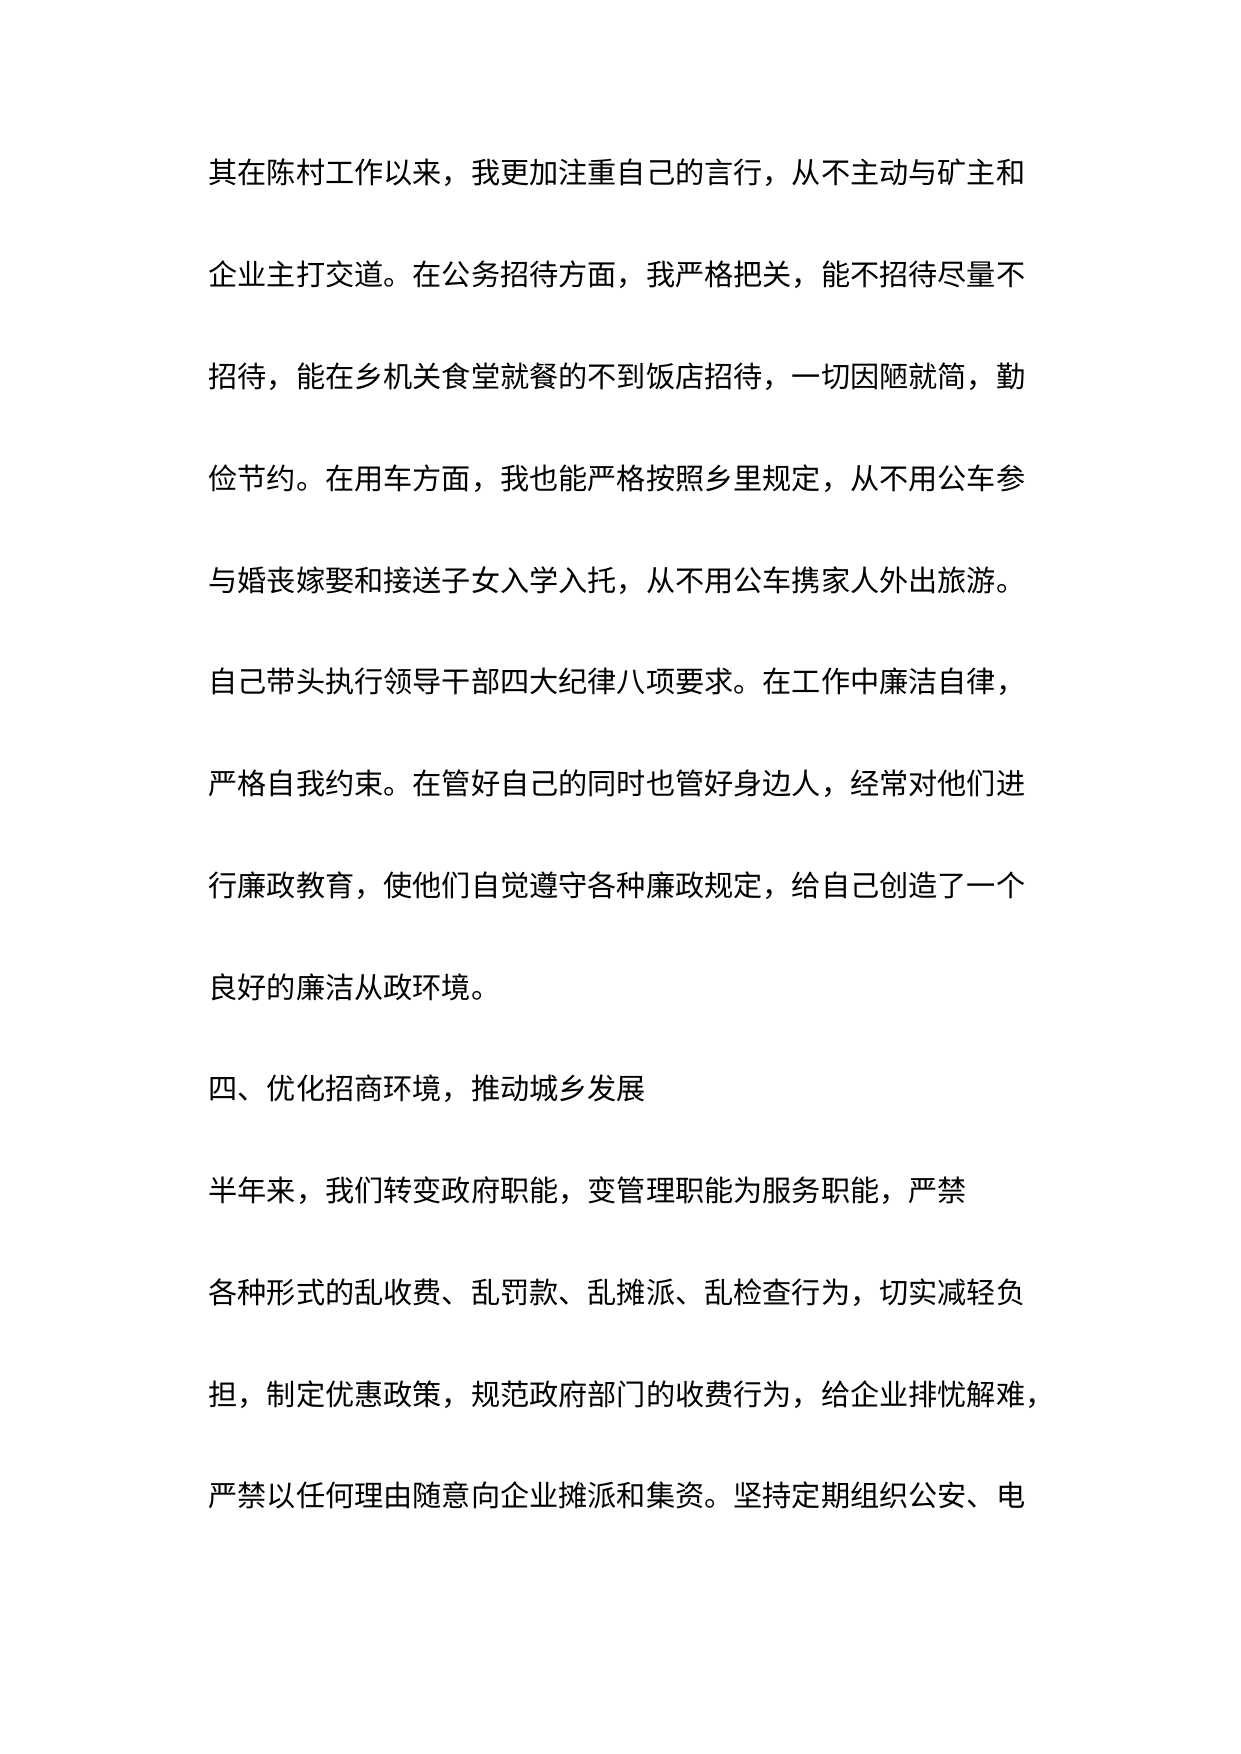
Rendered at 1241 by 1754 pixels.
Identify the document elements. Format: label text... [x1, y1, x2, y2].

text 担，制定优惠政策，规范政府部门的收费行为，给企业排忧解难， [150, 1371, 1090, 1413]
text 四、优化招商环境，推动城乡发展 [150, 1066, 1090, 1108]
text 良好的廉洁从政环境。 [150, 964, 1090, 1006]
text 自己带头执行领导干部四大纪律八项要求。在工作中廉洁自律， [150, 659, 1090, 701]
text 各种形式的乱收费、乱罚款、乱摊派、乱检查行为，切实减轻负 [150, 1269, 1090, 1312]
text 严禁以任何理由随意向企业摊派和集资。坚持定期组织公安、电 [150, 1473, 1090, 1515]
text 半年来，我们转变政府职能，变管理职能为服务职能，严禁 [150, 1168, 1090, 1210]
text 其在陈村工作以来，我更加注重自己的言行，从不主动与矿主和 [150, 150, 1090, 192]
text 与婚丧嫁娶和接送子女入学入托，从不用公车携家人外出旅游。 [150, 557, 1090, 599]
text 行廉政教育，使他们自觉遵守各种廉政规定，给自己创造了一个 [150, 862, 1090, 905]
text 企业主打交道。在公务招待方面，我严格把关，能不招待尽量不 [150, 252, 1090, 294]
text 俭节约。在用车方面，我也能严格按照乡里规定，从不用公车参 [150, 455, 1090, 498]
text 招待，能在乡机关食堂就餐的不到饭店招待，一切因陋就简，勤 [150, 353, 1090, 396]
text 严格自我约束。在管好自己的同时也管好身边人，经常对他们进 [150, 761, 1090, 803]
